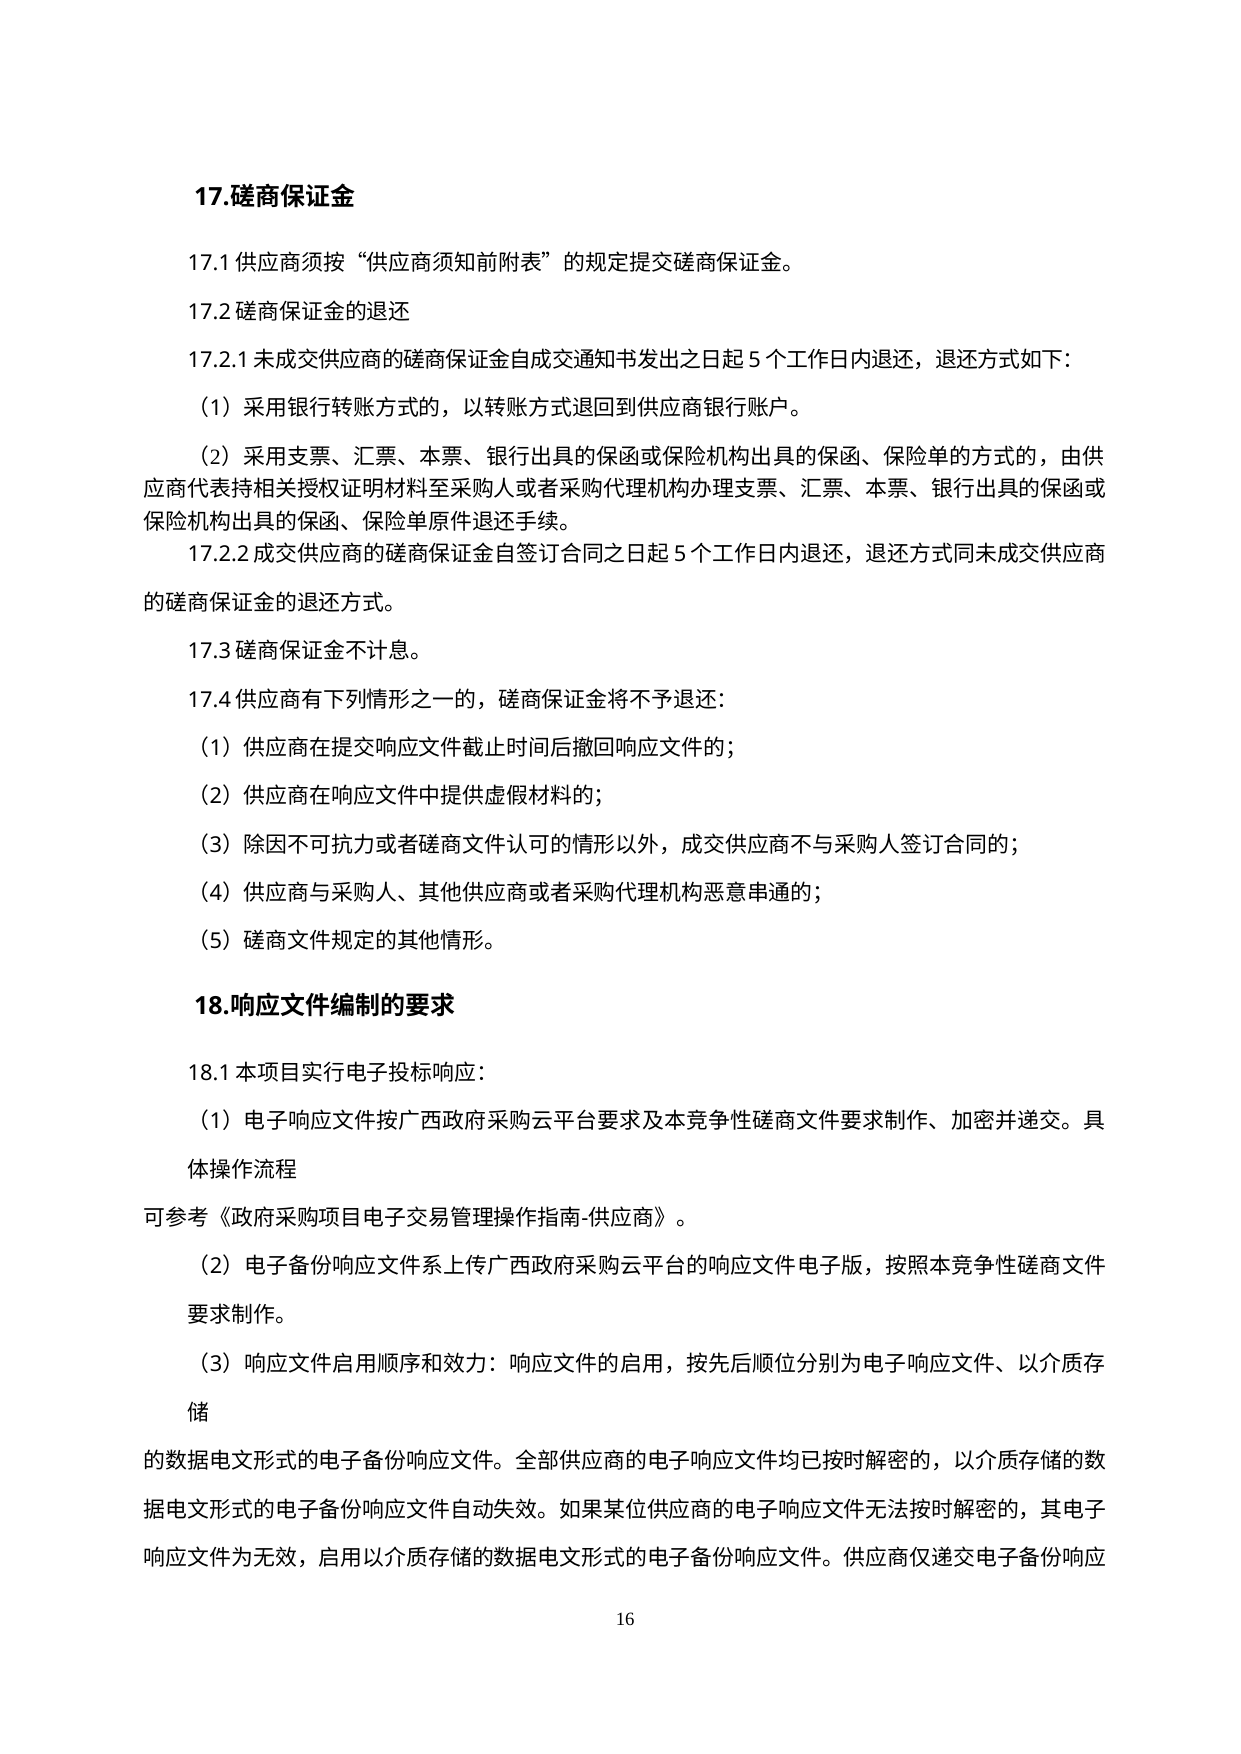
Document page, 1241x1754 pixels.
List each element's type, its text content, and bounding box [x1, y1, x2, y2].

text （3）响应文件启用顺序和效力：响应文件的启用，按先后顺位分别为电子响应文件、以介质存储 [187, 1345, 1106, 1427]
text 18.响应文件编制的要求 [144, 971, 1106, 1036]
text 18.1本项目实行电子投标响应： [187, 1054, 1106, 1087]
text 17.4供应商有下列情形之一的，磋商保证金将不予退还： [187, 681, 1106, 714]
text （2）供应商在响应文件中提供虚假材料的； [187, 778, 1106, 811]
text 17.1供应商须按“供应商须知前附表”的规定提交磋商保证金。 [187, 245, 1106, 278]
text 17.2.2成交供应商的磋商保证金自签订合同之日起5个工作日内退还，退还方式同未成交供应商的磋商保证金的退还方式。 [144, 536, 1106, 617]
text （2）电子备份响应文件系上传广西政府采购云平台的响应文件电子版，按照本竞争性磋商文件要求制作。 [187, 1248, 1106, 1329]
text （2）采用支票、汇票、本票、银行出具的保函或保险机构出具的保函、保险单的方式的，由供应商代表持相关授权证明材料至采购人或者采购代理机构办理支票、汇票、本票、银行出具的保函或保险机构出具的保函、保险单原件退还手续。 [144, 438, 1106, 536]
text （4）供应商与采购人、其他供应商或者采购代理机构恶意串通的； [187, 875, 1106, 907]
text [144, 1442, 1106, 1572]
text 可参考《政府采购项目电子交易管理操作指南-供应商》。 [144, 1200, 1106, 1232]
text （1）采用银行转账方式的，以转账方式退回到供应商银行账户。 [144, 390, 1106, 423]
text （5）磋商文件规定的其他情形。 [187, 923, 1106, 956]
text （3）除因不可抗力或者磋商文件认可的情形以外，成交供应商不与采购人签订合同的； [144, 826, 1106, 859]
text 17.磋商保证金 [144, 162, 1106, 227]
list 电子响应文件按广西政府采购云平台要求及本竞争性磋商文件要求制作、加密并递交。具体操作流程 [187, 1103, 1106, 1184]
text （1）供应商在提交响应文件截止时间后撤回响应文件的； [187, 730, 1106, 762]
text 17.2.1未成交供应商的磋商保证金自成交通知书发出之日起5个工作日内退还，退还方式如下： [144, 342, 1106, 374]
text 17.2磋商保证金的退还 [187, 293, 1106, 326]
text 17.3磋商保证金不计息。 [187, 633, 1106, 666]
